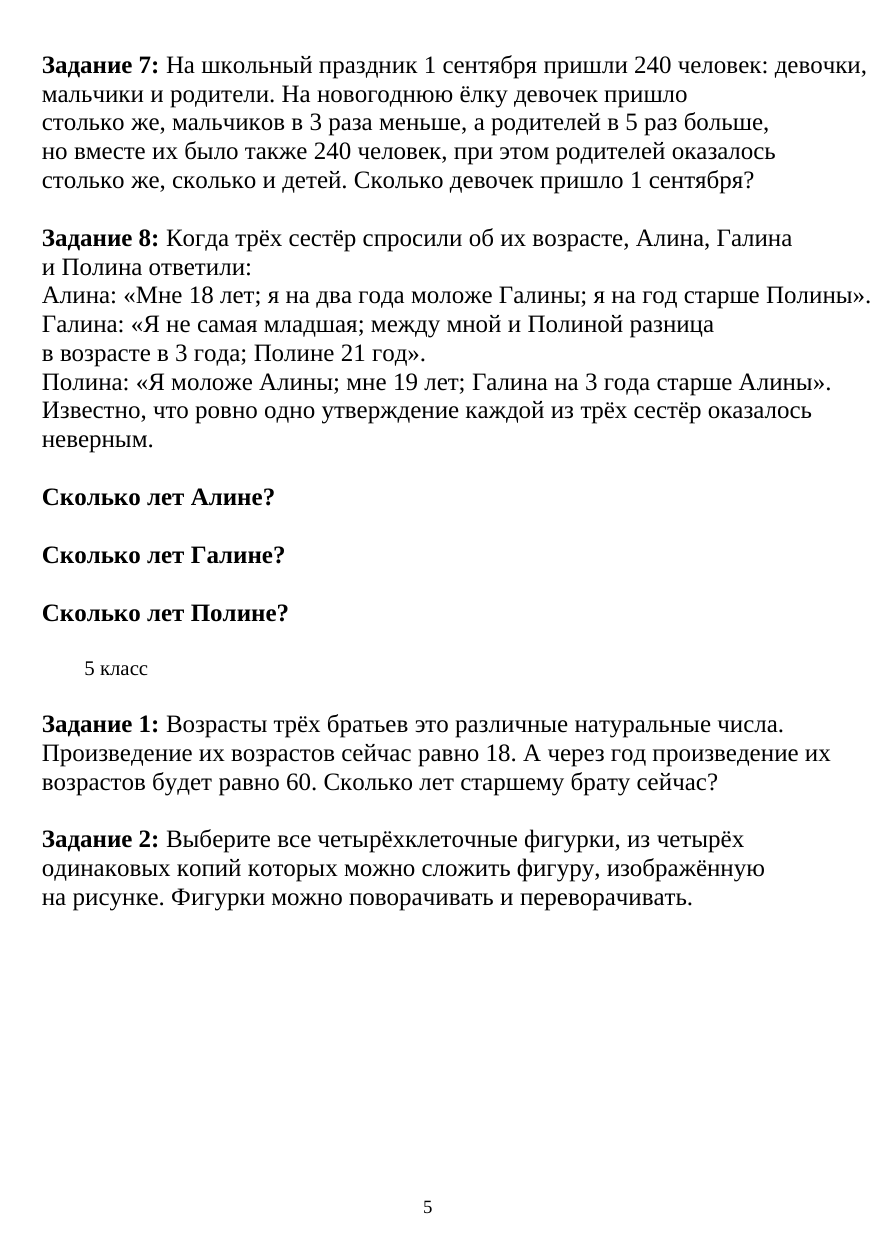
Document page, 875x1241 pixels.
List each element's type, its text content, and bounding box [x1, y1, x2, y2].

text Задание 8: Когда трёх сестёр спросили об их возрасте, Алина, Галина и Полина ответили: Алина: «Мне 18 лет; я на два года моложе Галины; я на год старше Полины». Галина: «Я не самая младшая; между мной и Полиной разница в возрасте в 3 года; Полине 21 год». Полина: «Я моложе Алины; мне 19 лет; Галина на 3 года старше Алины». Известно, что ровно одно утверждение каждой из трёх сестёр оказалось неверным. [42, 223, 872, 453]
text Сколько лет Полине? [42, 598, 872, 627]
text Задание 1: Возрасты трёх братьев это различные натуральные числа. Произведение их возрастов сейчас равно 18. А через год произведение их возрастов будет равно 60. Сколько лет старшему брату сейчас? [42, 709, 872, 795]
text Сколько лет Галине? [42, 540, 872, 569]
text Сколько лет Алине? [42, 482, 872, 511]
text Задание 2: Выберите все четырёхклеточные фигурки, из четырёх одинаковых копий которых можно сложить фигуру, изображённую на рисунке. Фигурки можно поворачивать и переворачивать. [42, 824, 872, 911]
text Задание 7: На школьный праздник 1 сентября пришли 240 человек: девочки, мальчики и родители. На новогоднюю ёлку девочек пришло столько же, мальчиков в 3 раза меньше, а родителей в 5 раз больше, но вместе их было также 240 человек, при этом родителей оказалось столько же, сколько и детей. Сколько девочек пришло 1 сентября? [42, 50, 872, 194]
subtitle 5 класс [84, 656, 872, 680]
